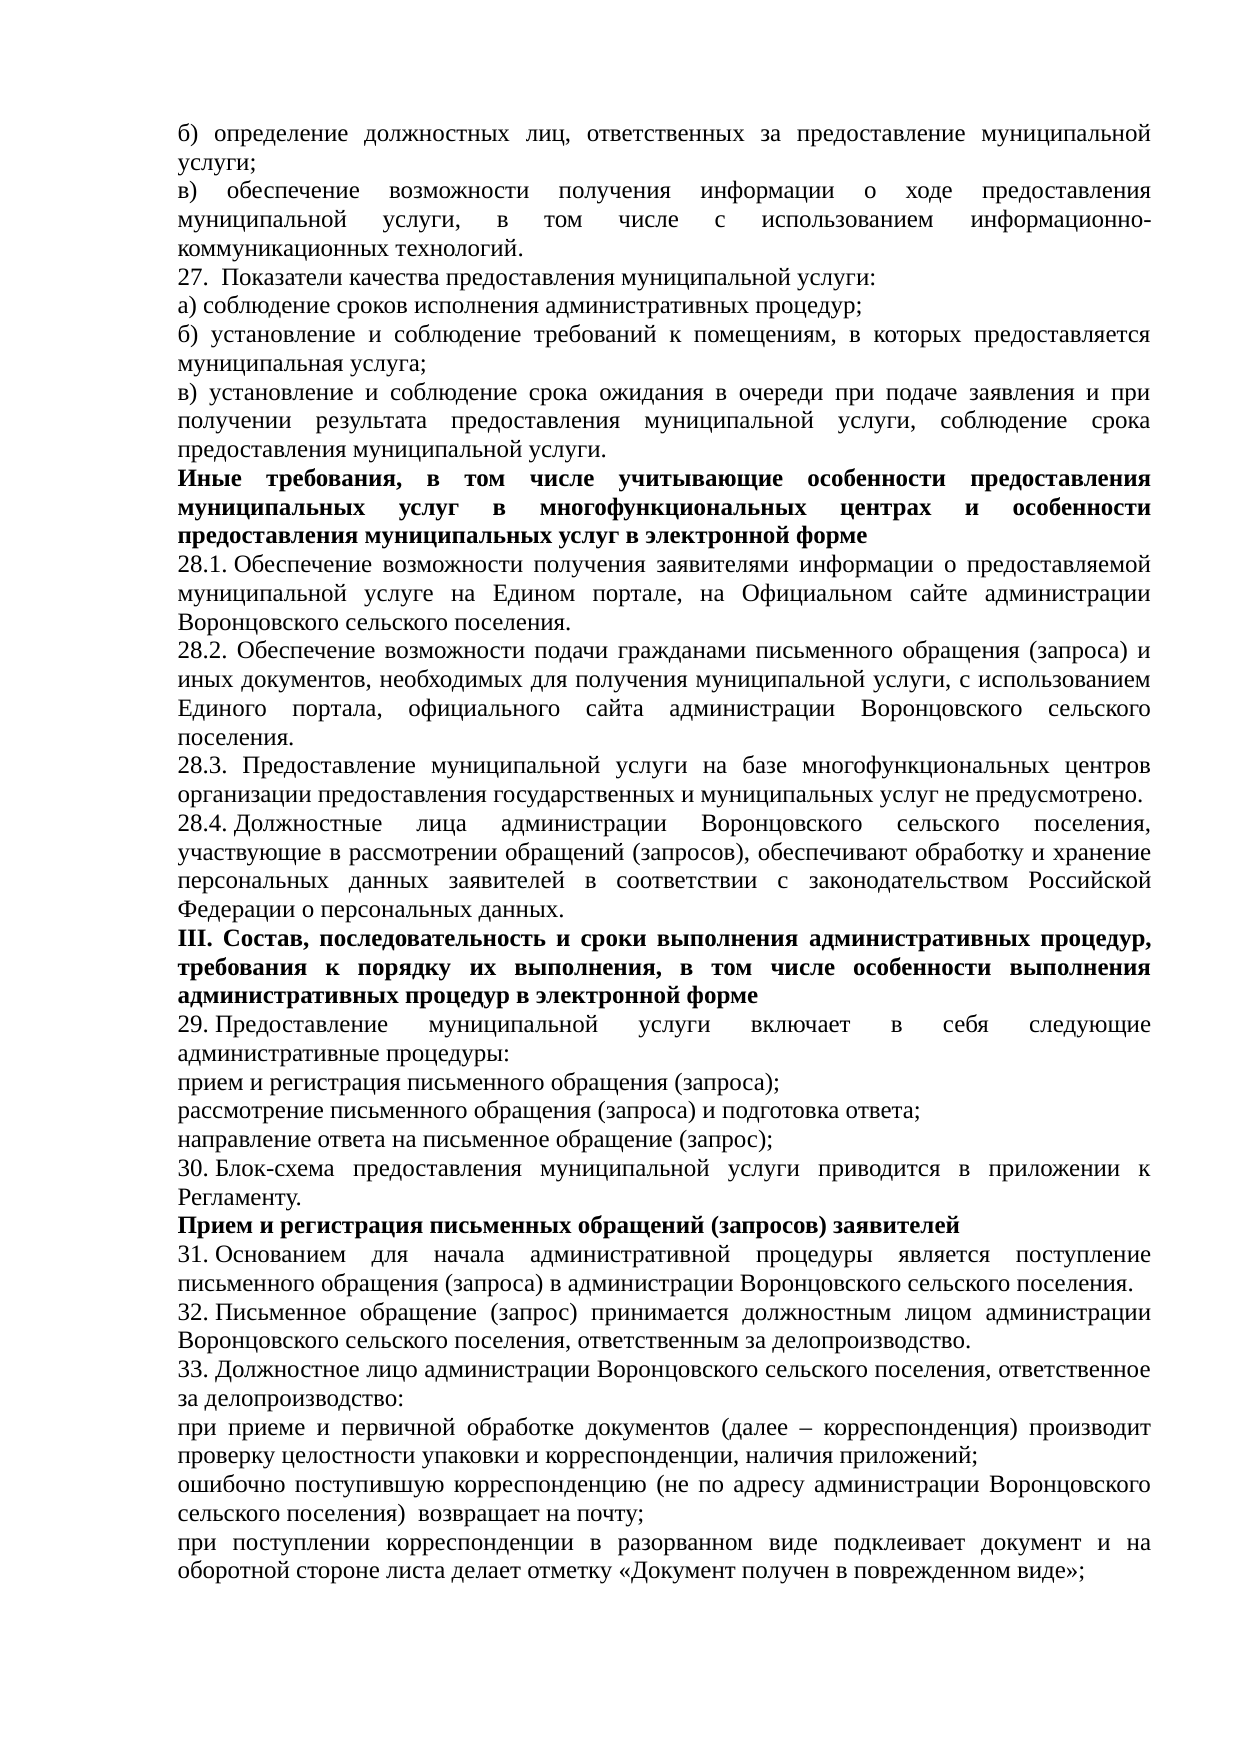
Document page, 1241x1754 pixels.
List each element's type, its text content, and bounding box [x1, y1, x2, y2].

text направление ответа на письменное обращение (запрос); [177, 1124, 1152, 1153]
text прием и регистрация письменного обращения (запроса); [177, 1067, 1152, 1096]
text а) соблюдение сроков исполнения административных процедур; [177, 291, 1152, 319]
text 27. Показатели качества предоставления муниципальной услуги: [177, 262, 1152, 291]
text ошибочно поступившую корреспонденцию (не по адресу администрации Воронцовского сельского поселения) возвращает на почту; [177, 1469, 1152, 1527]
text 31. Основанием для начала административной процедуры является поступление письменного обращения (запроса) в администрации Воронцовского сельского поселения. [177, 1239, 1152, 1297]
text 28.1. Обеспечение возможности получения заявителями информации о предоставляемой муниципальной услуге на Едином портале, на Официальном сайте администрации Воронцовского сельского поселения. [177, 549, 1152, 636]
text 28.2. Обеспечение возможности подачи гражданами письменного обращения (запроса) и иных документов, необходимых для получения муниципальной услуги, с использованием Единого портала, официального сайта администрации Воронцовского сельского поселения. [177, 636, 1152, 751]
text 28.4. Должностные лица администрации Воронцовского сельского поселения, участвующие в рассмотрении обращений (запросов), обеспечивают обработку и хранение персональных данных заявителей в соответствии с законодательством Российской Федерации о персональных данных. [177, 808, 1152, 923]
text 33. Должностное лицо администрации Воронцовского сельского поселения, ответственное за делопроизводство: [177, 1354, 1152, 1412]
text Прием и регистрация письменных обращений (запросов) заявителей [177, 1211, 1152, 1239]
text 28.3. Предоставление муниципальной услуги на базе многофункциональных центров организации предоставления государственных и муниципальных услуг не предусмотрено. [177, 751, 1152, 808]
text 30. Блок-схема предоставления муниципальной услуги приводится в приложении к Регламенту. [177, 1153, 1152, 1211]
text в) установление и соблюдение срока ожидания в очереди при подаче заявления и при получении результата предоставления муниципальной услуги, соблюдение срока предоставления муниципальной услуги. [177, 377, 1152, 463]
text Иные требования, в том числе учитывающие особенности предоставления муниципальных услуг в многофункциональных центрах и особенности предоставления муниципальных услуг в электронной форме [177, 463, 1152, 549]
text б) установление и соблюдение требований к помещениям, в которых предоставляется муниципальная услуга; [177, 319, 1152, 377]
text б) определение должностных лиц, ответственных за предоставление муниципальной услуги; [177, 118, 1152, 176]
text при приеме и первичной обработке документов (далее – корреспонденция) производит проверку целостности упаковки и корреспонденции, наличия приложений; [177, 1412, 1152, 1469]
text в) обеспечение возможности получения информации о ходе предоставления муниципальной услуги, в том числе с использованием информационно-коммуникационных технологий. [177, 176, 1152, 262]
text 29. Предоставление муниципальной услуги включает в себя следующие административные процедуры: [177, 1009, 1152, 1067]
text III. Состав, последовательность и сроки выполнения административных процедур, требования к порядку их выполнения, в том числе особенности выполнения административных процедур в электронной форме [177, 923, 1152, 1009]
text при поступлении корреспонденции в разорванном виде подклеивает документ и на оборотной стороне листа делает отметку «Документ получен в поврежденном виде»; [177, 1527, 1152, 1584]
text рассмотрение письменного обращения (запроса) и подготовка ответа; [177, 1096, 1152, 1124]
text 32. Письменное обращение (запрос) принимается должностным лицом администрации Воронцовского сельского поселения, ответственным за делопроизводство. [177, 1297, 1152, 1354]
